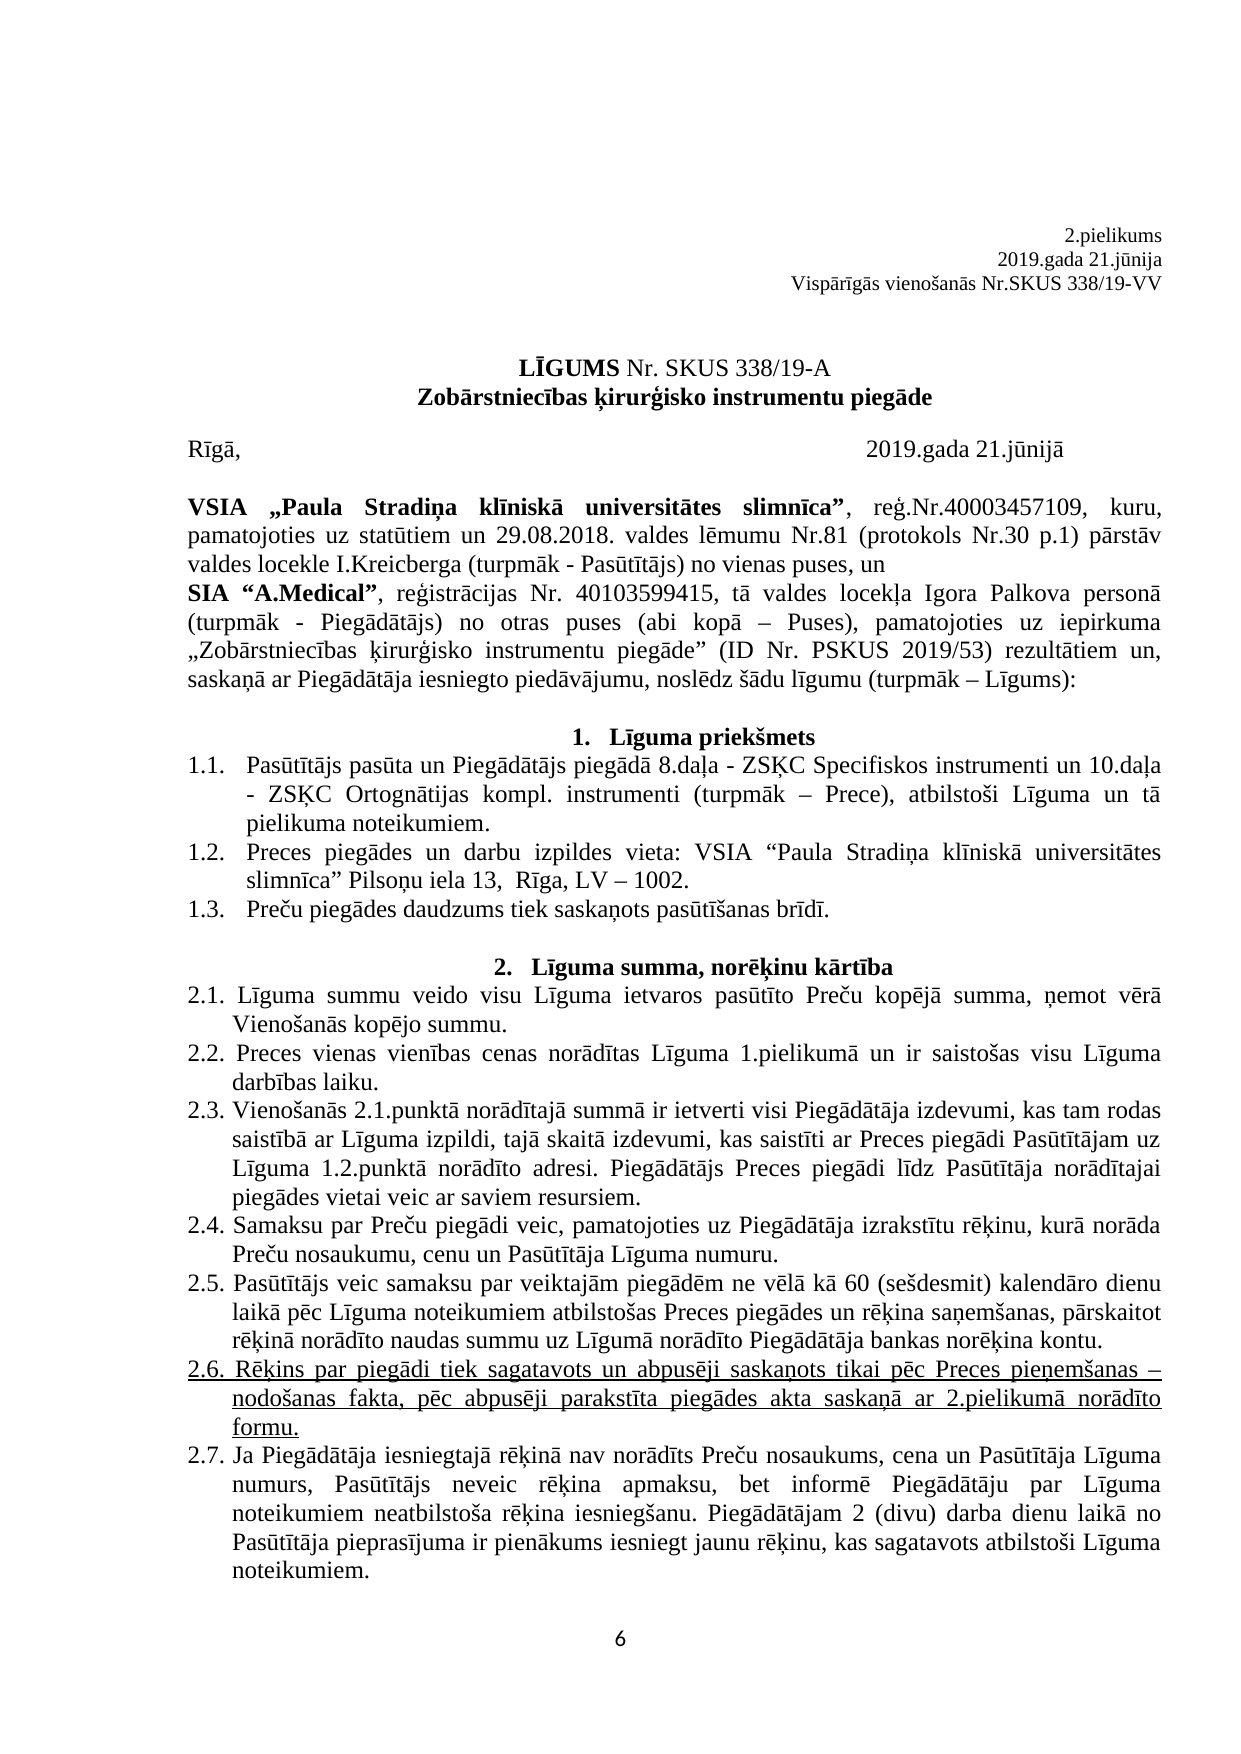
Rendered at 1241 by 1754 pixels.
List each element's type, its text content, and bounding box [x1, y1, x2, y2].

text 2.1. Līguma summu veido visu Līguma ietvaros pasūtīto Preču kopējā summa, ņemot vērā Vienošanās kopējo summu. [187, 981, 1162, 1038]
list Līguma priekšmets [225, 722, 1162, 751]
text 2.7. Ja Piegādātāja iesniegtajā rēķinā nav norādīts Preču nosaukums, cena un Pasūtītāja Līguma numurs, Pasūtītājs neveic rēķina apmaksu, bet informē Piegādātāju par Līguma noteikumiem neatbilstoša rēķina iesniegšanu. Piegādātājam 2 (divu) darba dienu laikā no Pasūtītāja pieprasījuma ir pienākums iesniegt jaunu rēķinu, kas sagatavots atbilstoši Līguma noteikumiem. [187, 1441, 1162, 1584]
list Preču piegādes daudzums tiek saskaņots pasūtīšanas brīdī. [187, 894, 1162, 923]
text 2019.gada 21.jūnija [187, 247, 1162, 271]
text 2.pielikums [187, 223, 1162, 247]
text 2.5. Pasūtītājs veic samaksu par veiktajām piegādēm ne vēlā kā 60 (sešdesmit) kalendāro dienu laikā pēc Līguma noteikumiem atbilstošas Preces piegādes un rēķina saņemšanas, pārskaitot rēķinā norādīto naudas summu uz Līgumā norādīto Piegādātāja bankas norēķina kontu. [187, 1268, 1162, 1354]
text Zobārstniecības ķirurģisko instrumentu piegāde [187, 382, 1162, 410]
list Preces piegādes un darbu izpildes vieta: VSIA “Paula Stradiņa klīniskā universitātes slimnīca” Pilsoņu iela 13, Rīga, LV – 1002. [187, 837, 1162, 894]
list Līguma summa, norēķinu kārtība [225, 952, 1162, 981]
text LĪGUMS Nr. SKUS 338/19-A [187, 353, 1162, 382]
text SIA “A.Medical”, reģistrācijas Nr. 40103599415, tā valdes locekļa Igora Palkova personā (turpmāk - Piegādātājs) no otras puses (abi kopā – Puses), pamatojoties uz iepirkuma „Zobārstniecības ķirurģisko instrumentu piegāde” (ID Nr. PSKUS 2019/53) rezultātiem un, saskaņā ar Piegādātāja iesniegto piedāvājumu, noslēdz šādu līgumu (turpmāk – Līgums): [187, 578, 1162, 693]
text Rīgā, 2019.gada 21.jūnijā [187, 434, 1162, 463]
text 2.6. Rēķins par piegādi tiek sagatavots un abpusēji saskaņots tikai pēc Preces pieņemšanas – nodošanas fakta, pēc abpusēji parakstīta piegādes akta saskaņā ar 2.pielikumā norādīto formu. [187, 1354, 1162, 1379]
text 2.4. Samaksu par Preču piegādi veic, pamatojoties uz Piegādātāja izrakstītu rēķinu, kurā norāda Preču nosaukumu, cenu un Pasūtītāja Līguma numuru. [187, 1211, 1162, 1268]
text Vispārīgās vienošanās Nr.SKUS 338/19-VV [187, 271, 1162, 295]
text 2.3. Vienošanās 2.1.punktā norādītajā summā ir ietverti visi Piegādātāja izdevumi, kas tam rodas saistībā ar Līguma izpildi, tajā skaitā izdevumi, kas saistīti ar Preces piegādi Pasūtītājam uz Līguma 1.2.punktā norādīto adresi. Piegādātājs Preces piegādi līdz Pasūtītāja norādītajai piegādes vietai veic ar saviem resursiem. [187, 1096, 1162, 1211]
text 2.2. Preces vienas vienības cenas norādītas Līguma 1.pielikumā un ir saistošas visu Līguma darbības laiku. [187, 1038, 1162, 1096]
text 2.6. Rēķins par piegādi tiek sagatavots un abpusēji saskaņots tikai pēc Preces pieņemšanas – nodošanas fakta, pēc abpusēji parakstīta piegādes akta saskaņā ar 2.pielikumā norādīto formu. [187, 1380, 1162, 1441]
list Pasūtītājs pasūta un Piegādātājs piegādā 8.daļa - ZSĶC Specifiskos instrumenti un 10.daļa - ZSĶC Ortognātijas kompl. instrumenti (turpmāk – Prece), atbilstoši Līguma un tā pielikuma noteikumiem. [187, 751, 1162, 837]
text VSIA „Paula Stradiņa klīniskā universitātes slimnīca”, reģ.Nr.40003457109, kuru, pamatojoties uz statūtiem un 29.08.2018. valdes lēmumu Nr.81 (protokols Nr.30 p.1) pārstāv valdes locekle I.Kreicberga (turpmāk - Pasūtītājs) no vienas puses, un [187, 492, 1162, 578]
